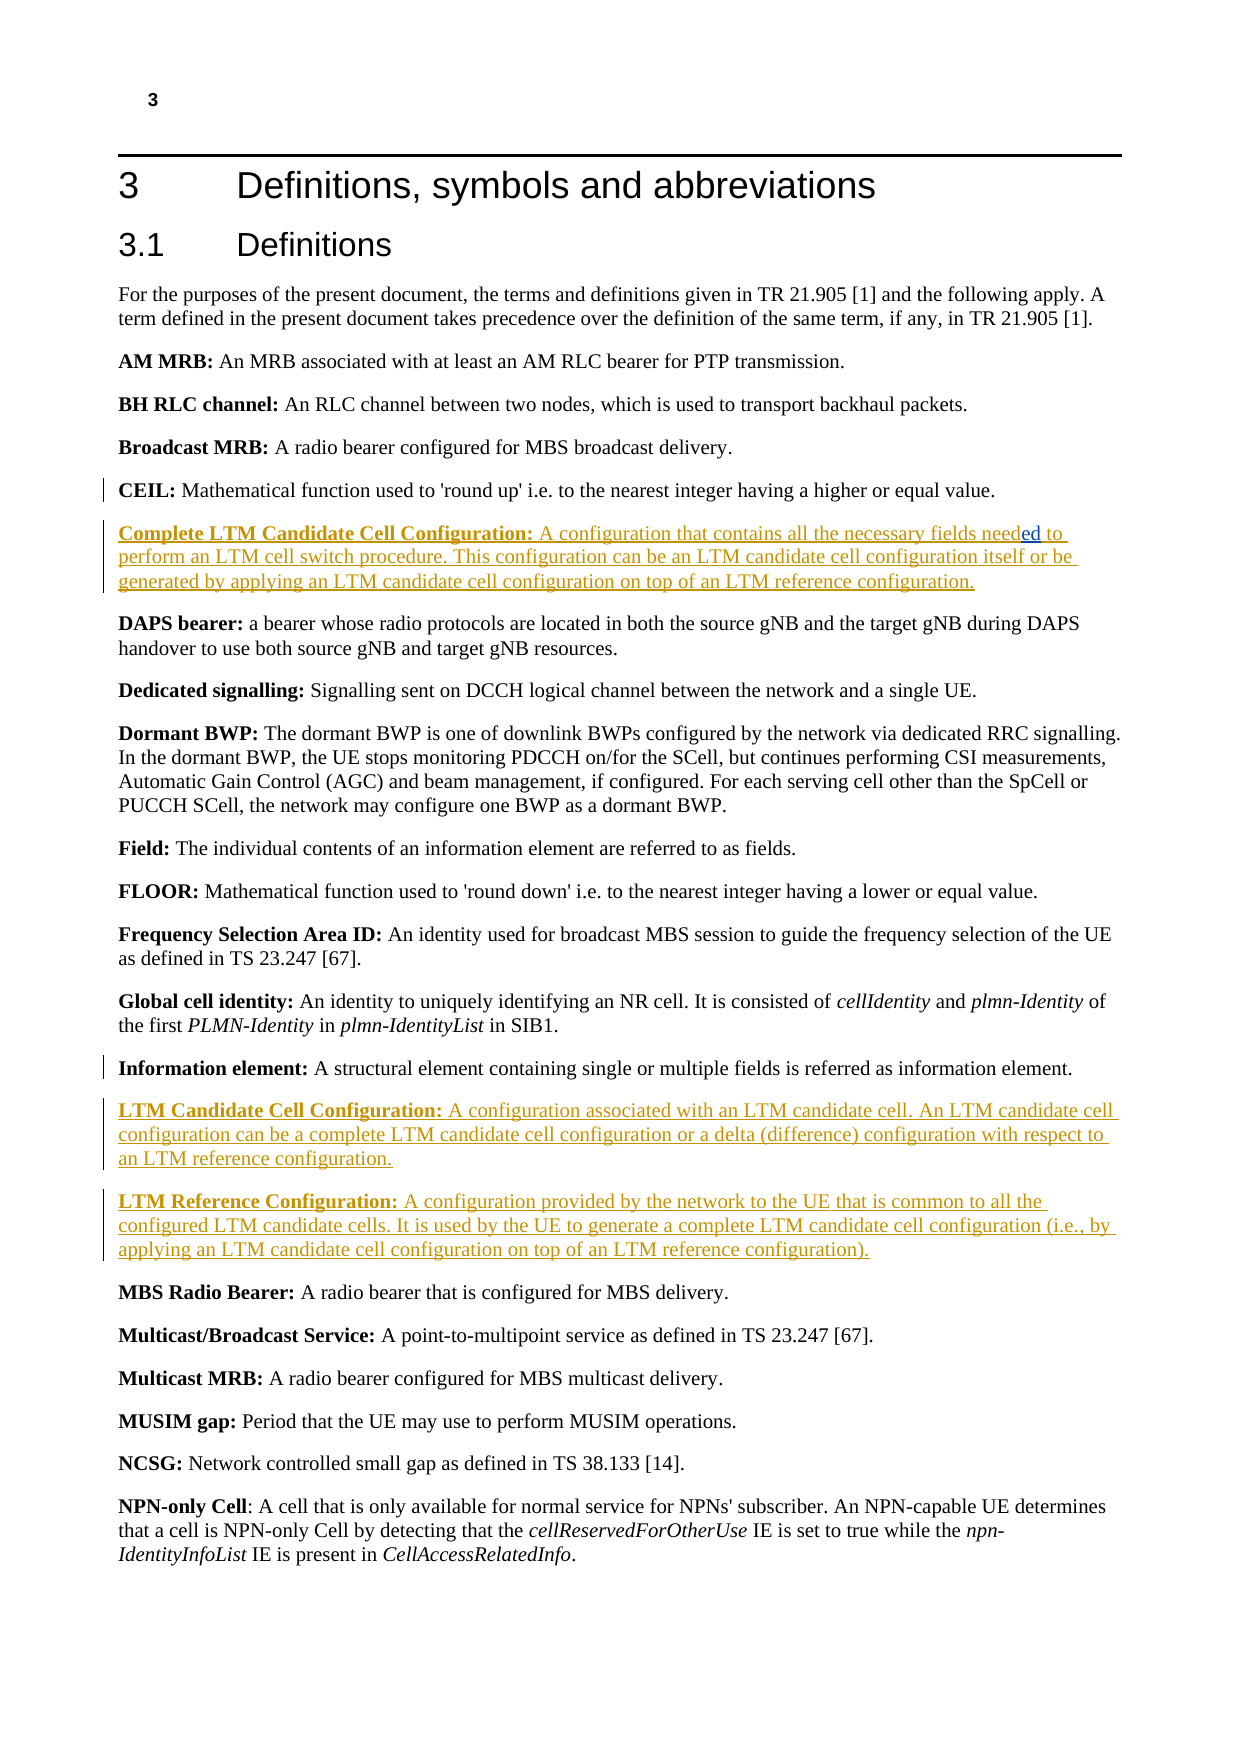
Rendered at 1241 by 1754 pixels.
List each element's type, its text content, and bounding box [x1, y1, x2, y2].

text NCSG: Network controlled small gap as defined in TS 38.133 [14]. [118, 1451, 1122, 1475]
text For the purposes of the present document, the terms and definitions given in TR 21.905 [1] and the following apply. A term defined in the present document takes precedence over the definition of the same term, if any, in TR 21.905 [1]. [118, 282, 1122, 330]
text CEIL: Mathematical function used to 'round up' i.e. to the nearest integer having a higher or equal value. [118, 478, 1122, 502]
text NPN-only Cell: A cell that is only available for normal service for NPNs' subscriber. An NPN-capable UE determines that a cell is NPN-only Cell by detecting that the cellReservedForOtherUse IE is set to true while the npn-IdentityInfoList IE is present in CellAccessRelatedInfo. [118, 1494, 1122, 1566]
text Multicast/Broadcast Service: A point-to-multipoint service as defined in TS 23.247 [67]. [118, 1323, 1122, 1347]
text Multicast MRB: A radio bearer configured for MBS multicast delivery. [118, 1366, 1122, 1390]
text DAPS bearer: a bearer whose radio protocols are located in both the source gNB and the target gNB during DAPS handover to use both source gNB and target gNB resources. [118, 611, 1122, 659]
text BH RLC channel: An RLC channel between two nodes, which is used to transport backhaul packets. [118, 392, 1122, 416]
text Information element: A structural element containing single or multiple fields is referred as information element. [118, 1055, 1122, 1079]
text MBS Radio Bearer: A radio bearer that is configured for MBS delivery. [118, 1280, 1122, 1304]
text Dormant BWP: The dormant BWP is one of downlink BWPs configured by the network via dedicated RRC signalling. In the dormant BWP, the UE stops monitoring PDCCH on/for the SCell, but continues performing CSI measurements, Automatic Gain Control (AGC) and beam management, if configured. For each serving cell other than the SpCell or PUCCH SCell, the network may configure one BWP as a dormant BWP. [118, 721, 1122, 817]
text Field: The individual contents of an information element are referred to as fields. [118, 836, 1122, 860]
text Frequency Selection Area ID: An identity used for broadcast MBS session to guide the frequency selection of the UE as defined in TS 23.247 [67]. [118, 922, 1122, 970]
text Broadcast MRB: A radio bearer configured for MBS broadcast delivery. [118, 435, 1122, 459]
text Global cell identity: An identity to uniquely identifying an NR cell. It is consisted of cellIdentity and plmn-Identity of the first PLMN-Identity in plmn-IdentityList in SIB1. [118, 988, 1122, 1037]
text FLOOR: Mathematical function used to 'round down' i.e. to the nearest integer having a lower or equal value. [118, 879, 1122, 903]
text MUSIM gap: Period that the UE may use to perform MUSIM operations. [118, 1408, 1122, 1433]
text Dedicated signalling: Signalling sent on DCCH logical channel between the network and a single UE. [118, 678, 1122, 702]
subtitle 3 Definitions, symbols and abbreviations [118, 157, 1122, 206]
text AM MRB: An MRB associated with at least an AM RLC bearer for PTP transmission. [118, 349, 1122, 373]
subtitle 3.1 Definitions [118, 225, 1122, 263]
